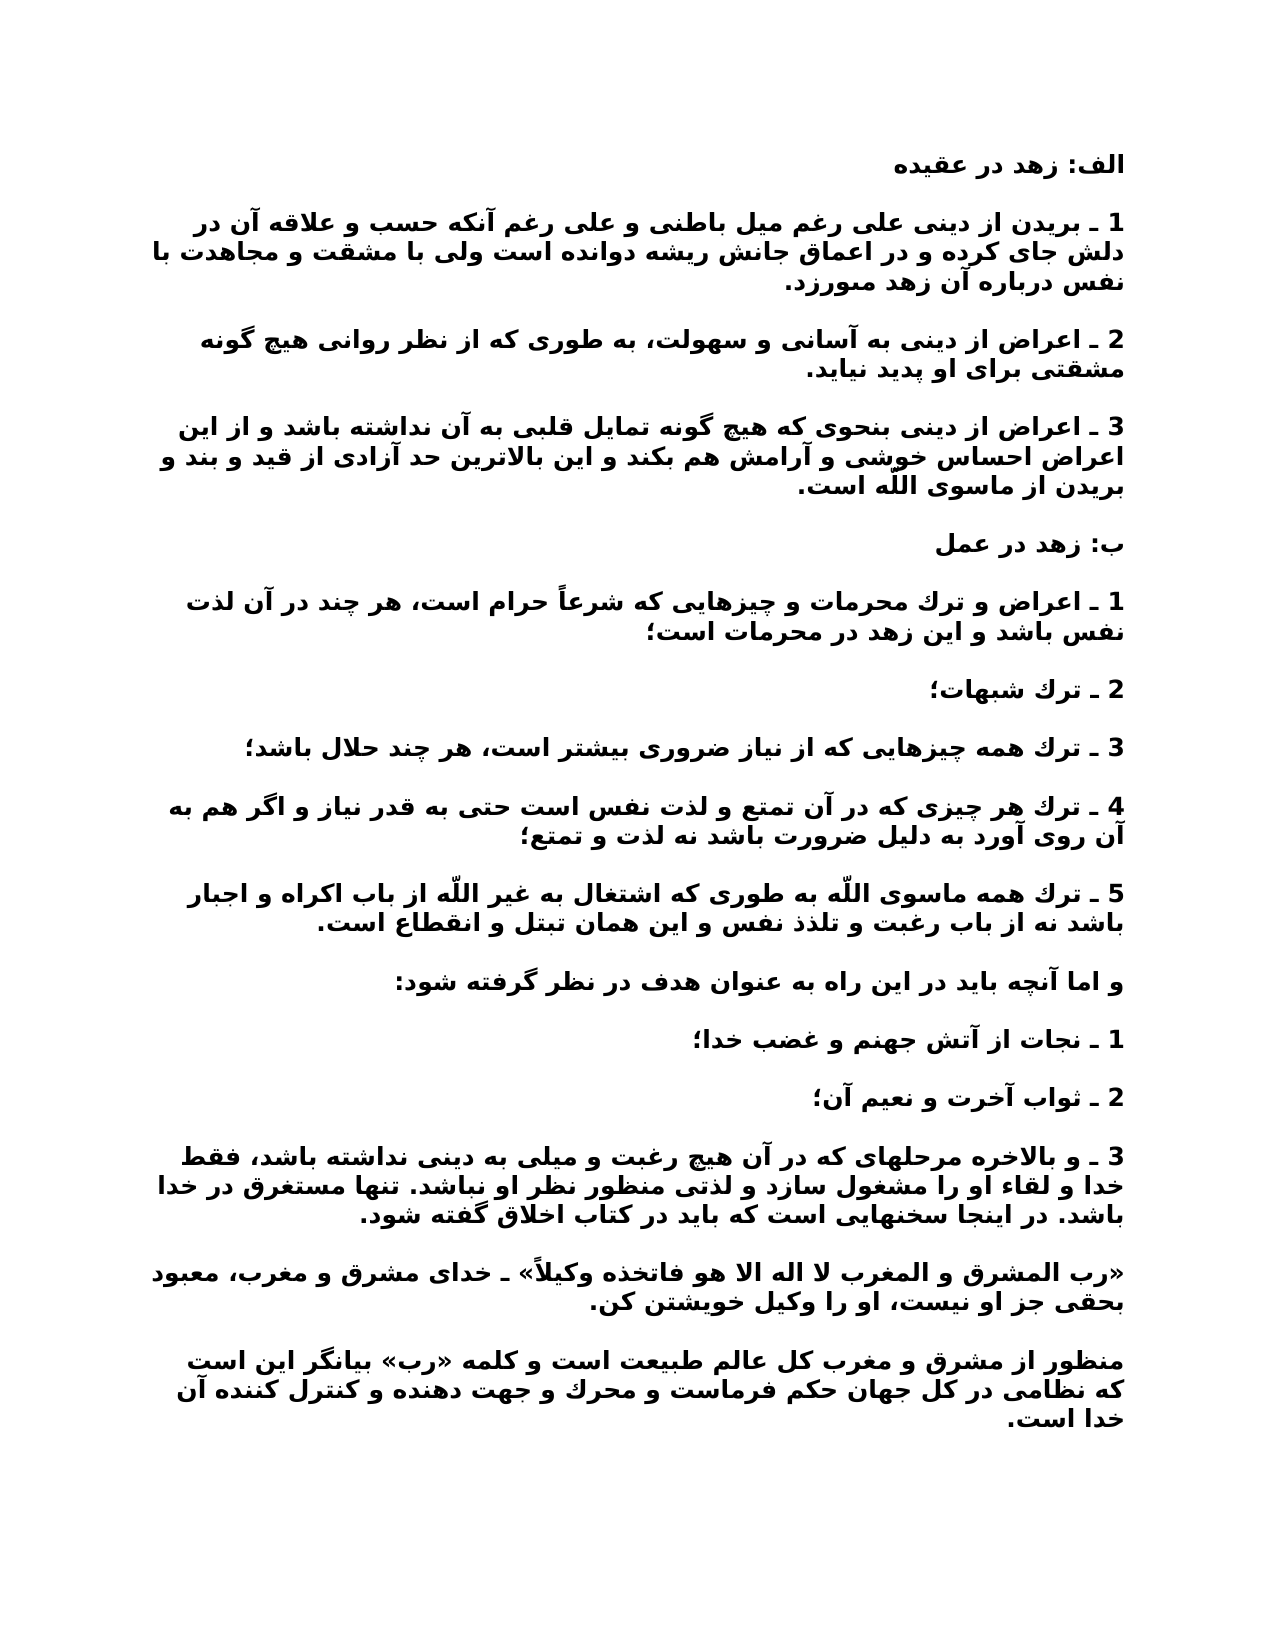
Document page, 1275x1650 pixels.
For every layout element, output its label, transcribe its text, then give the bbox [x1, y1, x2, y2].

text 3 ـ و بالاخره مرحله‏اى كه در آن هيچ رغبت و ميلى به دينى نداشته باشد، فقط خدا و لقاء او را مشغول سازد و لذتى منظور نظر او نباشد. تنها مستغرق در خدا باشد. در اينجا سخنهايى است كه بايد در كتاب اخلاق گفته شود. [150, 1142, 1125, 1229]
text 2 ـ ثواب آخرت و نعيم آن؛ [150, 1083, 1125, 1112]
text 5 ـ ترك همه ماسوى اللّه به طورى كه اشتغال به غير اللّه از باب اكراه و اجبار باشد نه از باب رغبت و تلذذ نفس و اين همان تبتل و انقطاع است. [150, 879, 1125, 937]
text منظور از مشرق و مغرب كل عالم طبيعت است و كلمه «رب» بيانگر اين است كه نظامى در كل جهان حكم فرماست و محرك و جهت دهنده و كنترل كننده آن خدا است. [150, 1346, 1125, 1433]
text 1 ـ بريدن از دينى على رغم ميل باطنى و على رغم آنكه حسب و علاقه آن در دلش جاى كرده و در اعماق جانش ريشه دوانده است ولى با مشقت و مجاهدت با نفس درباره آن زهد مى‏ورزد. [150, 208, 1125, 296]
text 2 ـ اعراض از دينى به آسانى و سهولت، به طورى كه از نظر روانى هيچ گونه مشقتى براى او پديد نيايد. [150, 325, 1125, 383]
text و اما آنچه بايد در اين راه به عنوان هدف در نظر گرفته شود: [150, 967, 1125, 996]
text 2 ـ ترك شبهات؛ [150, 675, 1125, 704]
text ب: زهد در عمل [150, 529, 1125, 558]
text 3 ـ ترك همه چيزهايى كه از نياز ضرورى بيشتر است، هر چند حلال باشد؛ [150, 733, 1125, 762]
text «رب المشرق و المغرب لا اله الا هو فاتخذه وكيلاً» ـ خداى مشرق و مغرب، معبود بحقى جز او نيست، او را وكيل خويشتن كن. [150, 1258, 1125, 1317]
text 3 ـ اعراض از دينى بنحوى كه هيچ گونه تمايل قلبى به آن نداشته باشد و از اين اعراض احساس خوشى و آرامش هم بكند و اين بالاترين حد آزادى از قيد و بند و بريدن از ماسوى اللّه است. [150, 412, 1125, 500]
text الف: زهد در عقيده [150, 150, 1125, 179]
text 1 ـ اعراض و ترك محرمات و چيزهايى كه شرعاً حرام است، هر چند در آن لذت نفس باشد و اين زهد در محرمات است؛ [150, 587, 1125, 646]
text 4 ـ ترك هر چيزى كه در آن تمتع و لذت نفس است حتى به قدر نياز و اگر هم به آن روى آورد به دليل ضرورت باشد نه لذت و تمتع؛ [150, 792, 1125, 850]
text 1 ـ نجات از آتش جهنم و غضب خدا؛ [150, 1025, 1125, 1054]
